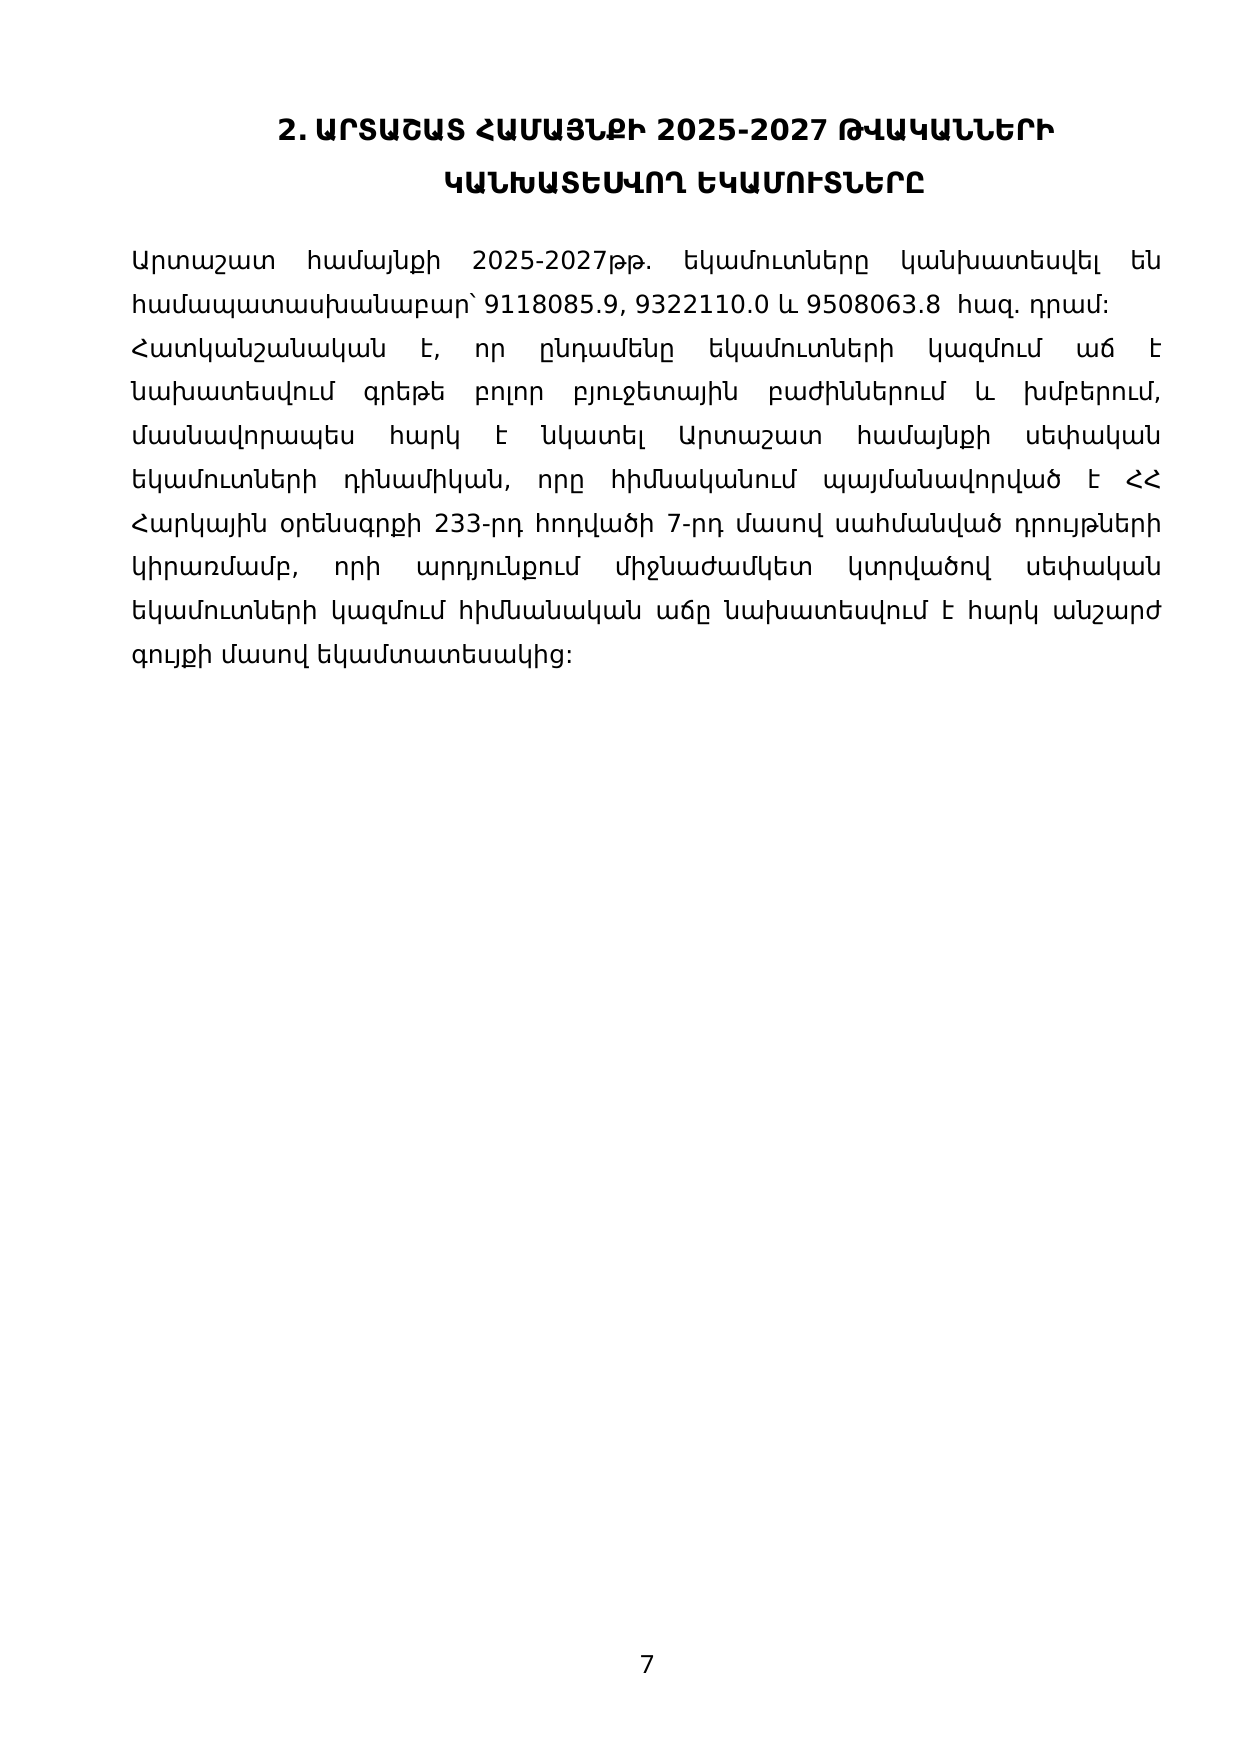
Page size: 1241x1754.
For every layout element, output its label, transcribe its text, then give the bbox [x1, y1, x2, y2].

list Հատկանշանական է, որ ընդամենը եկամուտների կազմում աճ է նախատեսվում գրեթե բոլոր բյուջետային բաժիններում և խմբերում, մասնավորապես հարկ է նկատել Արտաշատ համայնքի սեփական եկամուտների դինամիկան, որը հիմնականում պայմանավորված է ՀՀ Հարկային օրենսգրքի 233-րդ հոդվածի 7-րդ մասով սահմանված դրույթների կիրառմամբ, որի արդյունքում միջնաժամկետ կտրվածով սեփական եկամուտների կազմում հիմնանական աճը նախատեսվում է հարկ անշարժ գույքի մասով եկամտատեսակից: [131, 334, 1162, 669]
list ԱՐՏԱՇԱՏ ՀԱՄԱՅՆՔԻ 2025-2027 ԹՎԱԿԱՆՆԵՐԻ ԿԱՆԽԱՏԵՍՎՈՂ ԵԿԱՄՈՒՏՆԵՐԸ [169, 109, 1162, 200]
list Արտաշատ համայնքի 2025-2027թթ. եկամուտները կանխատեսվել են համապատասխանաբար՝ 9118085.9, 9322110.0 և 9508063.8 հազ. դրամ: [131, 246, 1162, 319]
